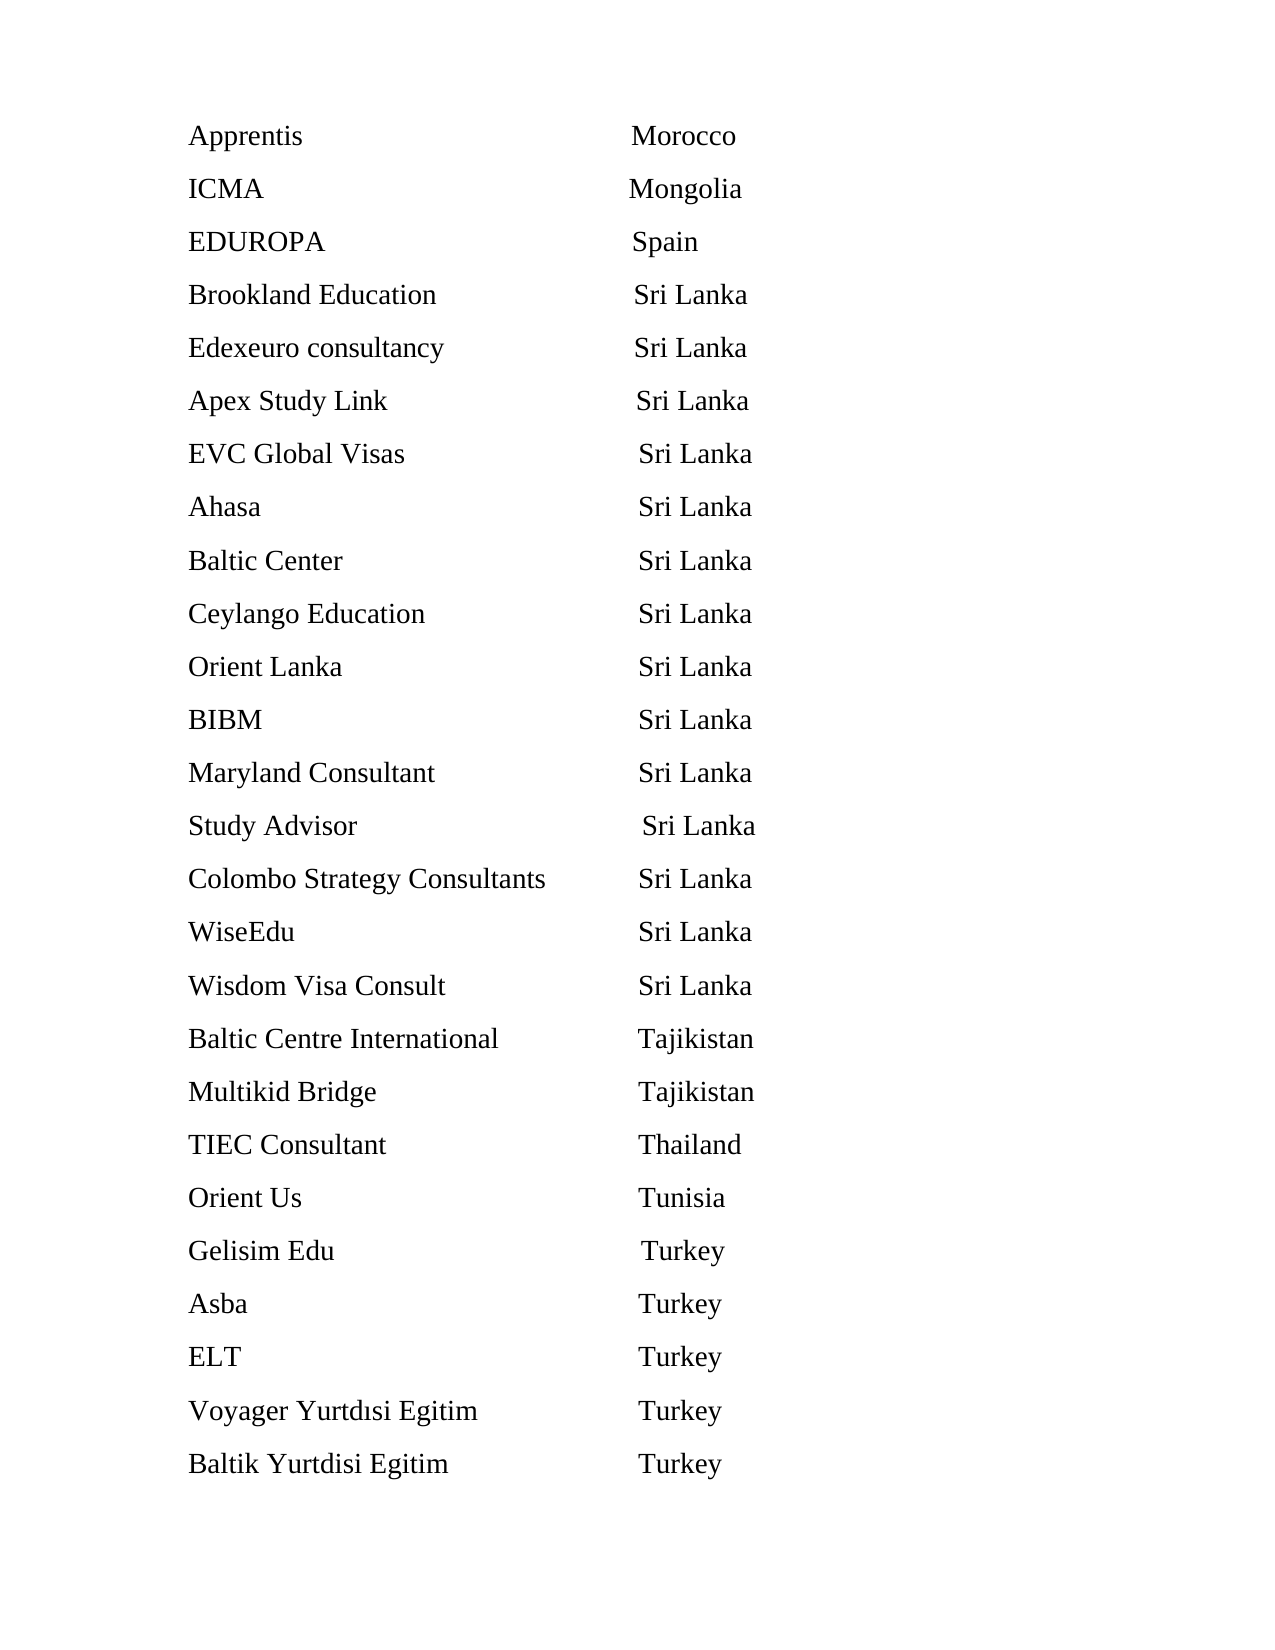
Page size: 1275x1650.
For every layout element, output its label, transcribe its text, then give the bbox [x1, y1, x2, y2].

text Ceylango Education Sri Lanka [188, 596, 1186, 629]
text Baltic Center Sri Lanka [188, 543, 1186, 576]
text WiseEdu Sri Lanka [188, 914, 1186, 948]
text Asba Turkey [188, 1286, 1186, 1320]
text Apex Study Link Sri Lanka [188, 383, 1186, 417]
text Gelisim Edu Turkey [188, 1233, 1186, 1267]
text TIEC Consultant Thailand [188, 1127, 1186, 1161]
text Multikid Bridge Tajikistan [188, 1074, 1186, 1107]
text Orient Lanka Sri Lanka [188, 649, 1186, 682]
text EVC Global Visas Sri Lanka [188, 436, 1186, 470]
text Brookland Education Sri Lanka [188, 277, 1186, 311]
text ELT Turkey [188, 1339, 1186, 1373]
text Baltic Centre International Tajikistan [188, 1021, 1186, 1054]
text Maryland Consultant Sri Lanka [188, 755, 1186, 789]
text Apprentis Morocco [188, 118, 1186, 152]
text Colombo Strategy Consultants Sri Lanka [188, 861, 1186, 895]
text Orient Us Tunisia [188, 1180, 1186, 1214]
text Ahasa Sri Lanka [188, 489, 1186, 523]
text ICMA Mongolia [188, 171, 1186, 205]
text Baltik Yurtdisi Egitim Turkey [188, 1446, 1186, 1479]
text EDUROPA Spain [188, 224, 1186, 258]
text Edexeuro consultancy Sri Lanka [188, 331, 1186, 364]
text Wisdom Visa Consult Sri Lanka [188, 968, 1186, 1001]
text Study Advisor Sri Lanka [188, 808, 1186, 842]
text BIBM Sri Lanka [188, 702, 1186, 736]
text Voyager Yurtdısi Egitim Turkey [188, 1393, 1186, 1426]
